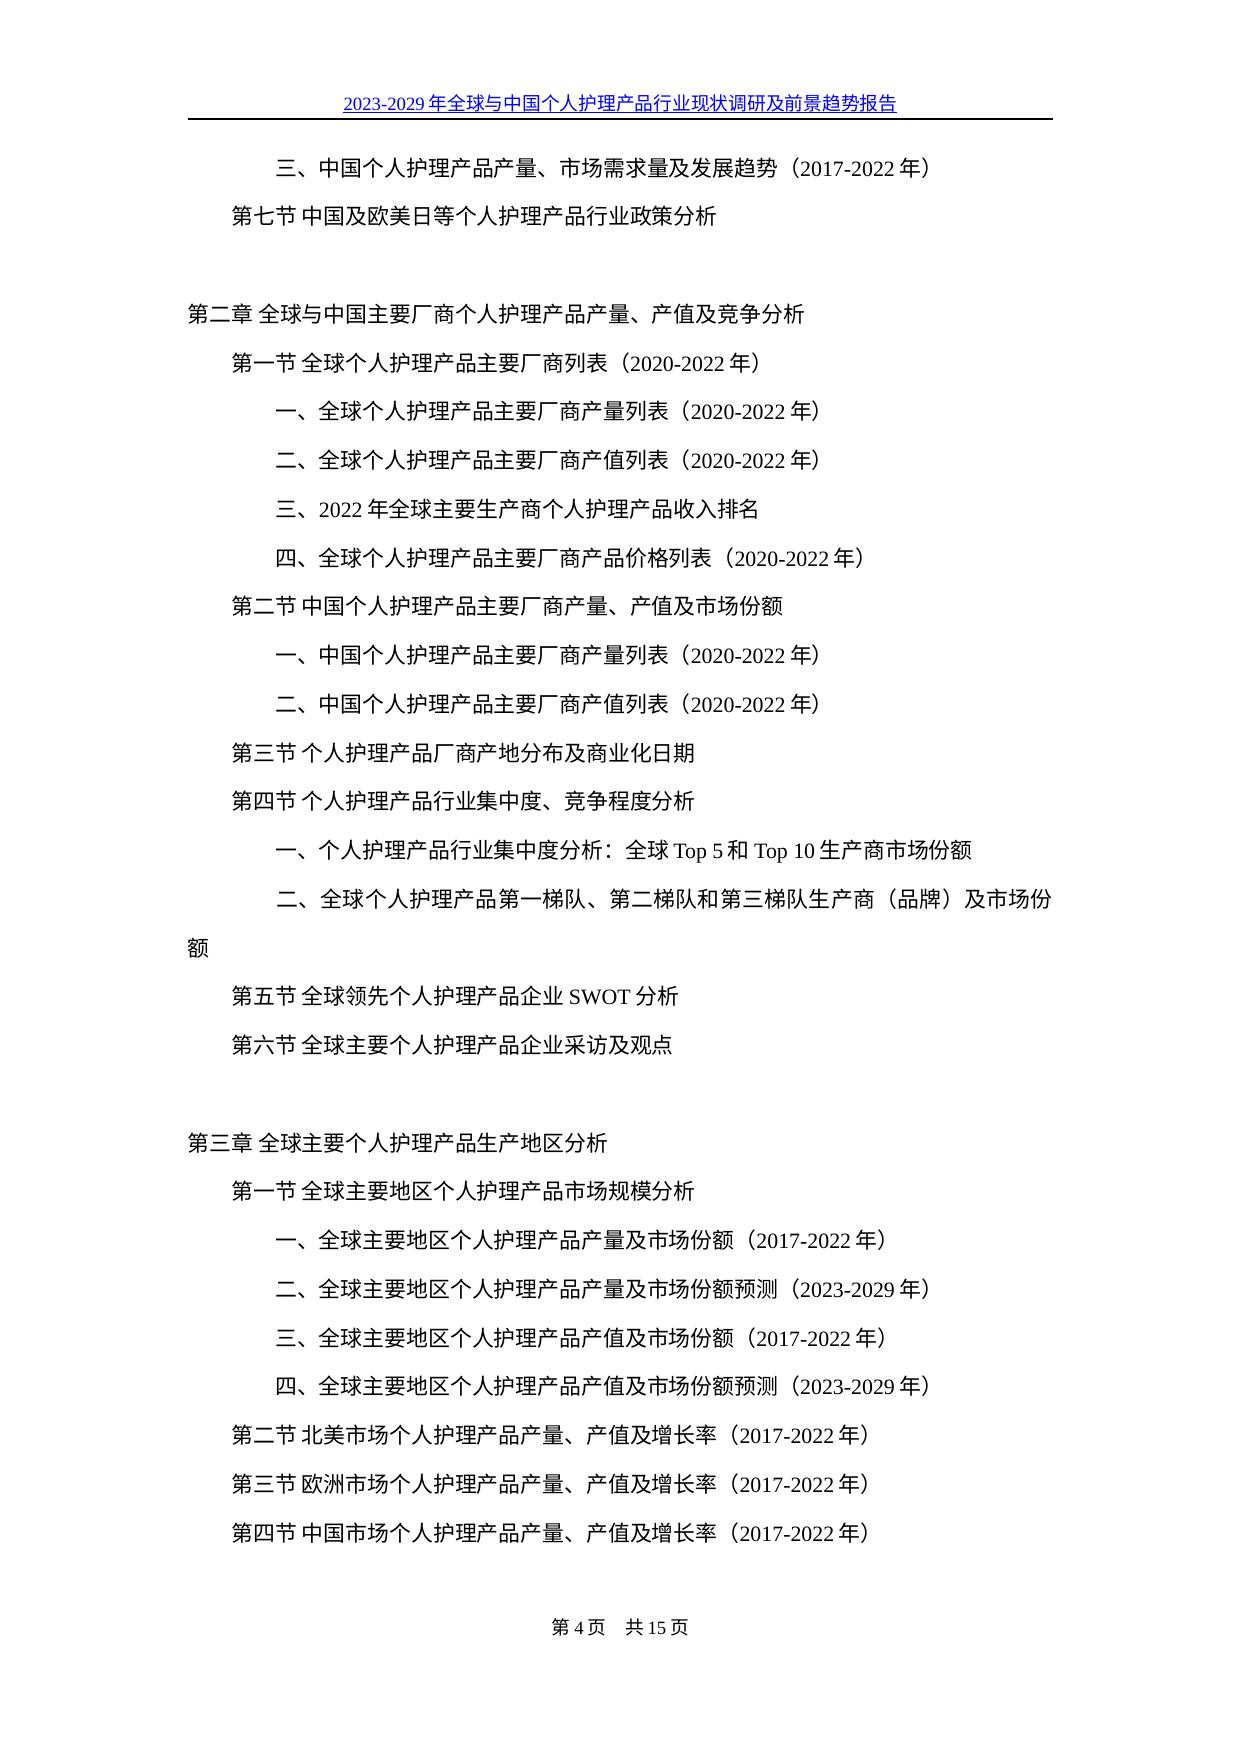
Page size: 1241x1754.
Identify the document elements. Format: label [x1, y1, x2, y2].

text [187, 150, 1053, 1548]
